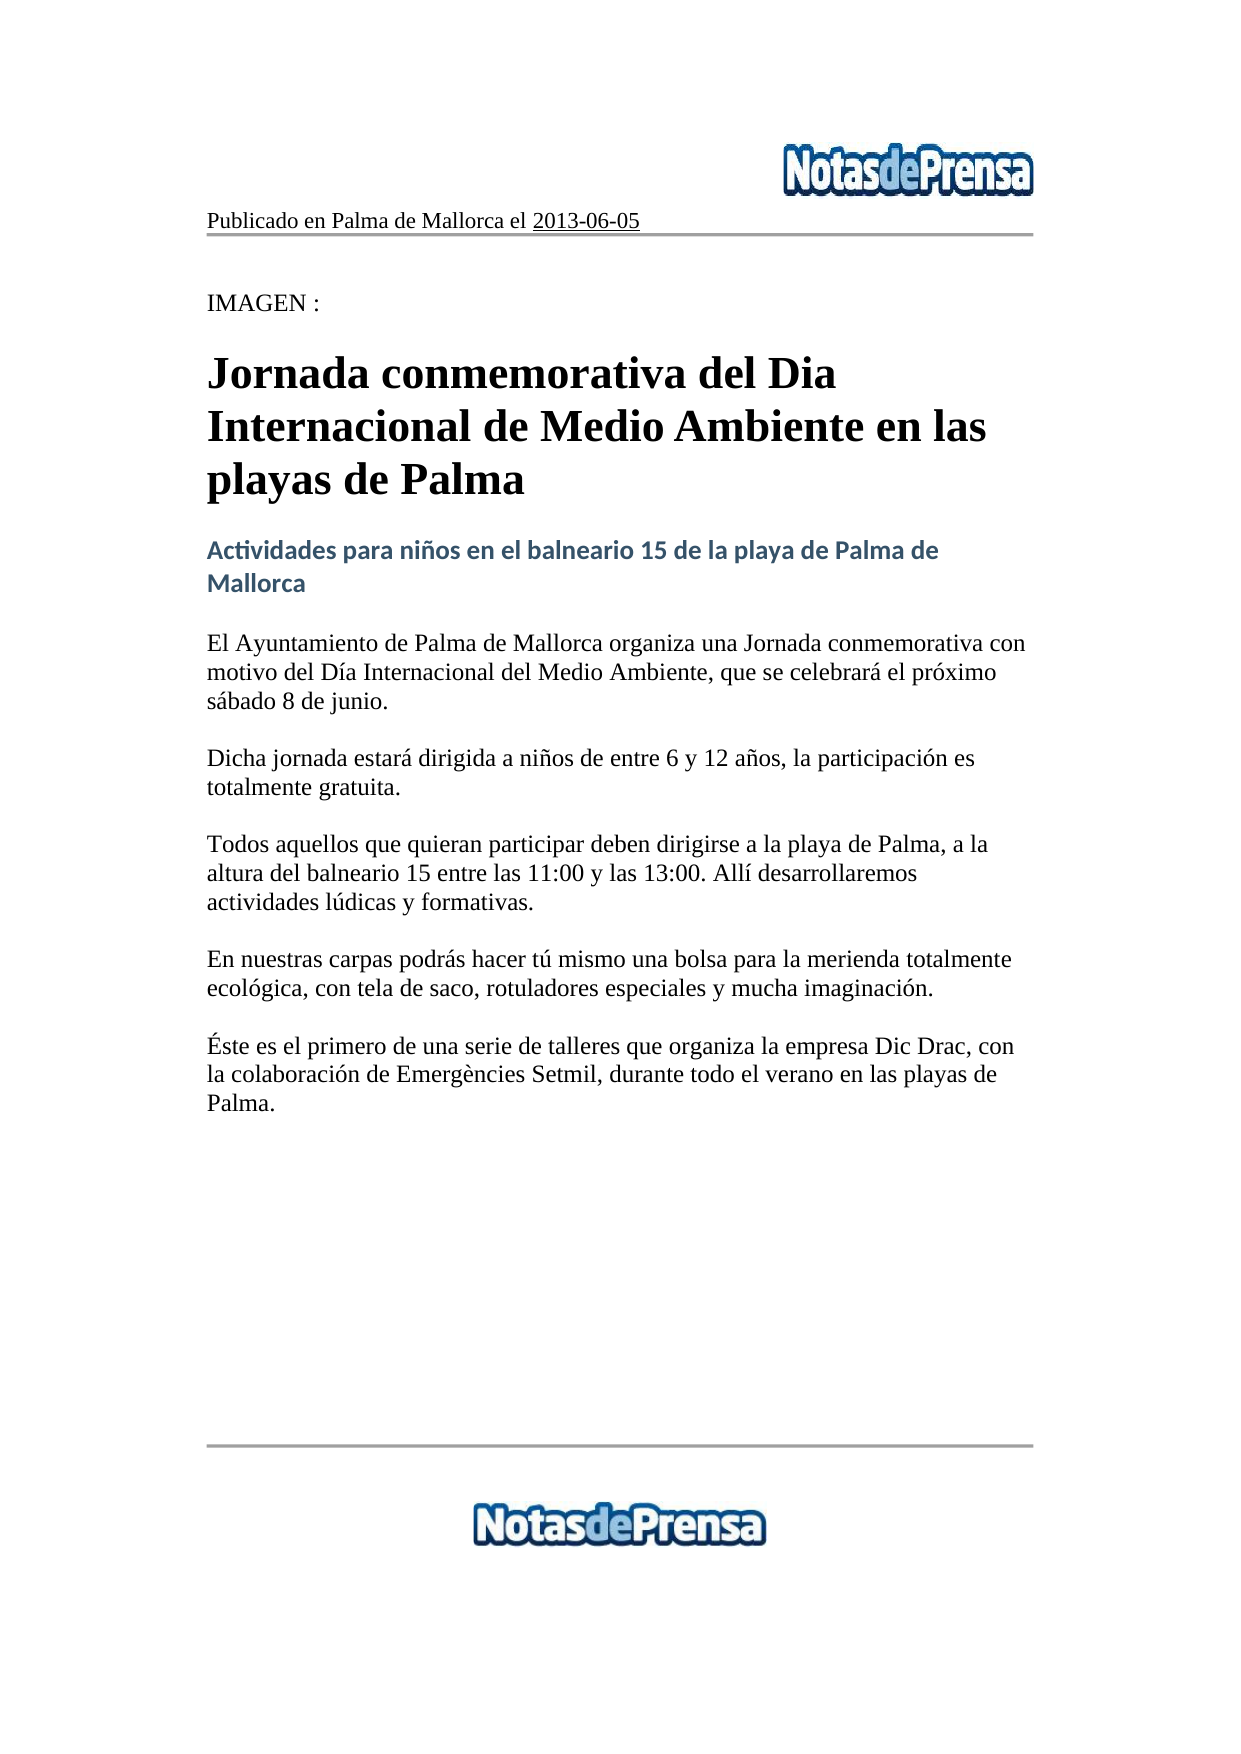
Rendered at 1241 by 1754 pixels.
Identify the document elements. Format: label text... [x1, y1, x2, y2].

picture [473, 1501, 767, 1548]
picture [783, 142, 1034, 199]
text El Ayuntamiento de Palma de Mallorca organiza una Jornada conmemorativa con motivo del Día Internacional del Medio Ambiente, que se celebrará el próximo sábado 8 de junio. Dicha jornada estará dirigida a niños de entre 6 y 12 años, la participación es totalmente gratuita. Todos aquellos que quieran participar deben dirigirse a la playa de Palma, a la altura del balneario 15 entre las 11:00 y las 13:00. Allí desarrollaremos actividades lúdicas y formativas. En nuestras carpas podrás hacer tú mismo una bolsa para la merienda totalmente ecológica, con tela de saco, rotuladores especiales y mucha imaginación. Éste es el primero de una serie de talleres que organiza la empresa Dic Drac, con la colaboración de Emergències Setmil, durante todo el verano en las playas de Palma. [207, 628, 1033, 1117]
subtitle Actividades para niños en el balneario 15 de la playa de Palma de Mallorca [207, 533, 1033, 599]
subtitle Jornada conmemorativa del Dia Internacional de Medio Ambiente en las playas de Palma [207, 346, 1033, 504]
text IMAGEN : [207, 288, 1033, 317]
